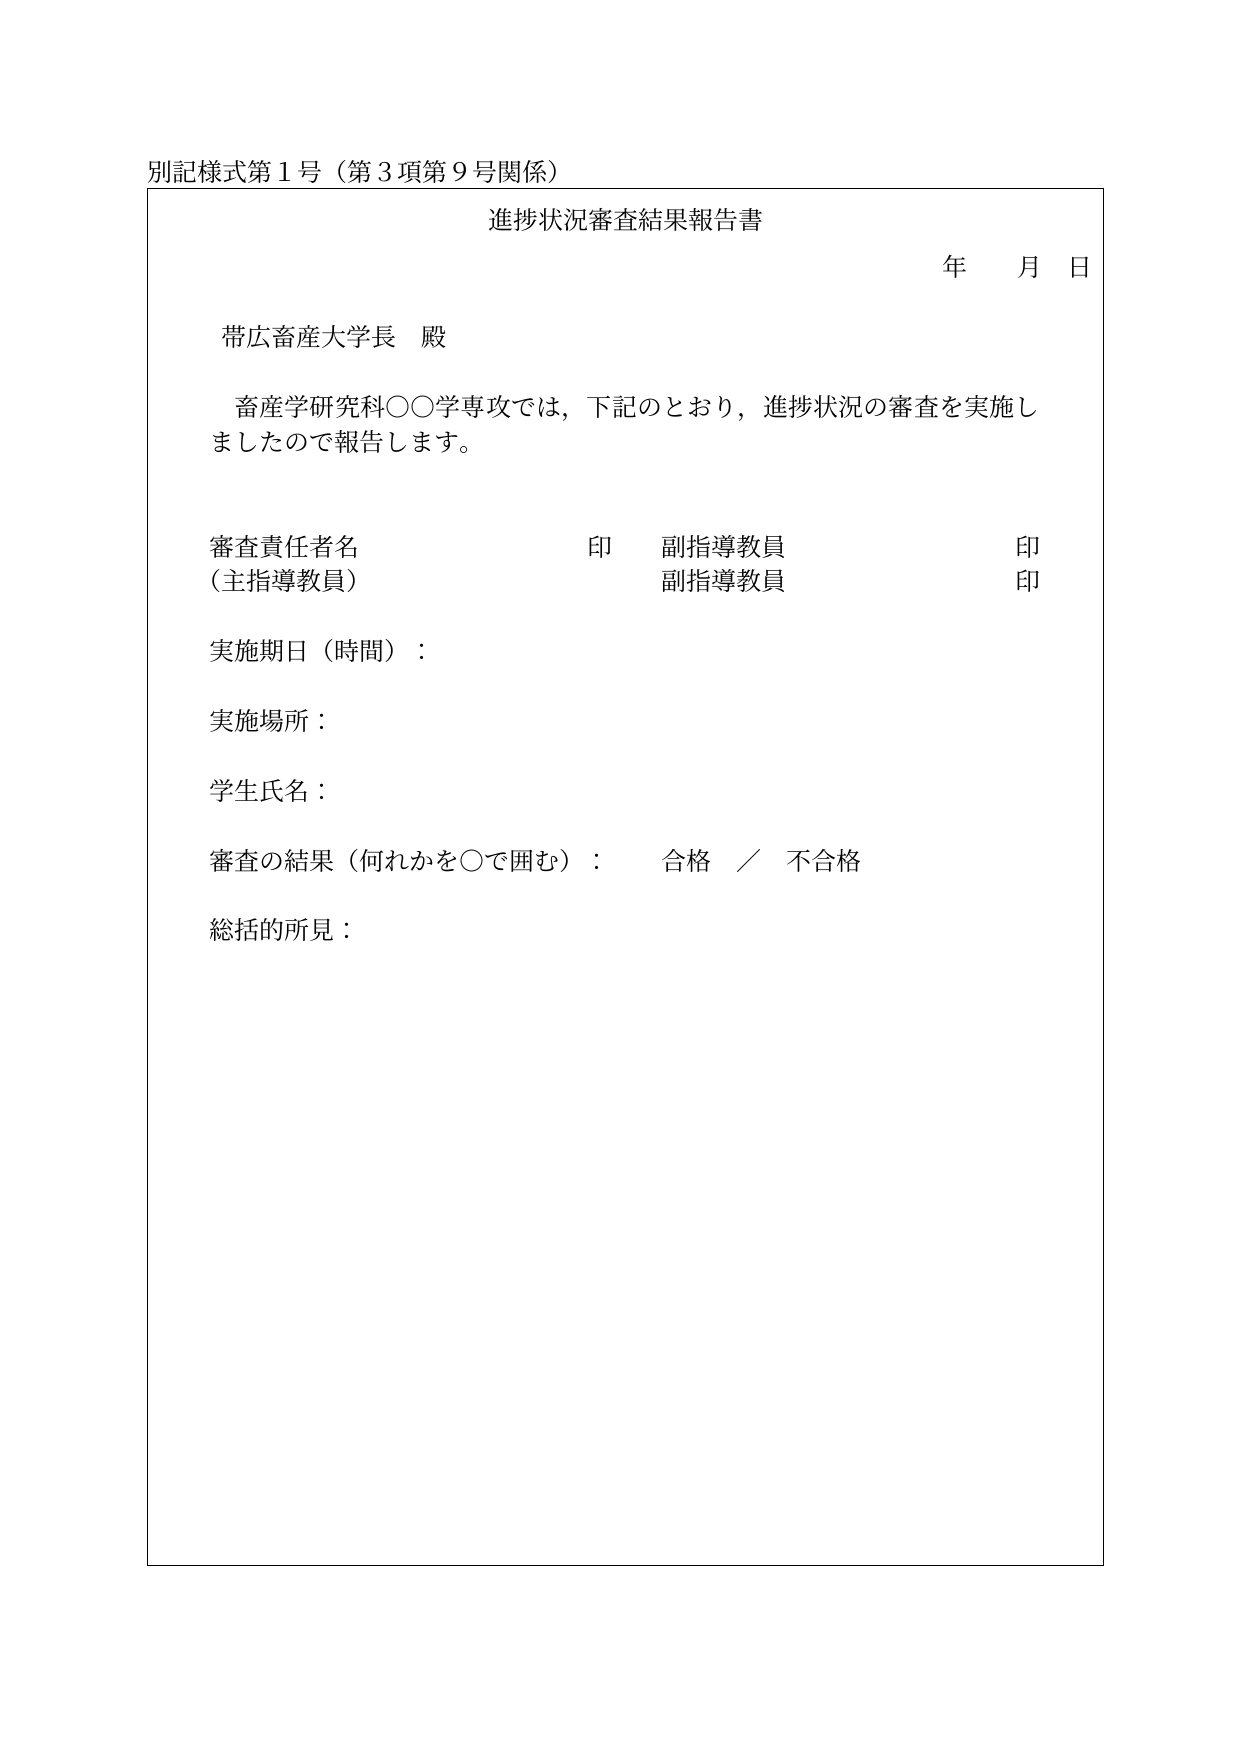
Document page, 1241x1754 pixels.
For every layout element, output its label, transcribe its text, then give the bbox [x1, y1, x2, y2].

table_header 進捗状況審査結果報告書 年 月 日 帯広畜産大学長 殿 畜産学研究科○○学専攻では，下記のとおり，進捗状況の審査を実施しましたので報告します。 審査責任者名 印 副指導教員 印 （主指導教員） 副指導教員 印 実施期日（時間）： 実施場所： 学生氏名： 審査の結果（何れかを○で囲む）： 合格 ／ 不合格 総括的所見： [148, 189, 1103, 1564]
text 別記様式第１号（第３項第９号関係） [148, 153, 1092, 188]
